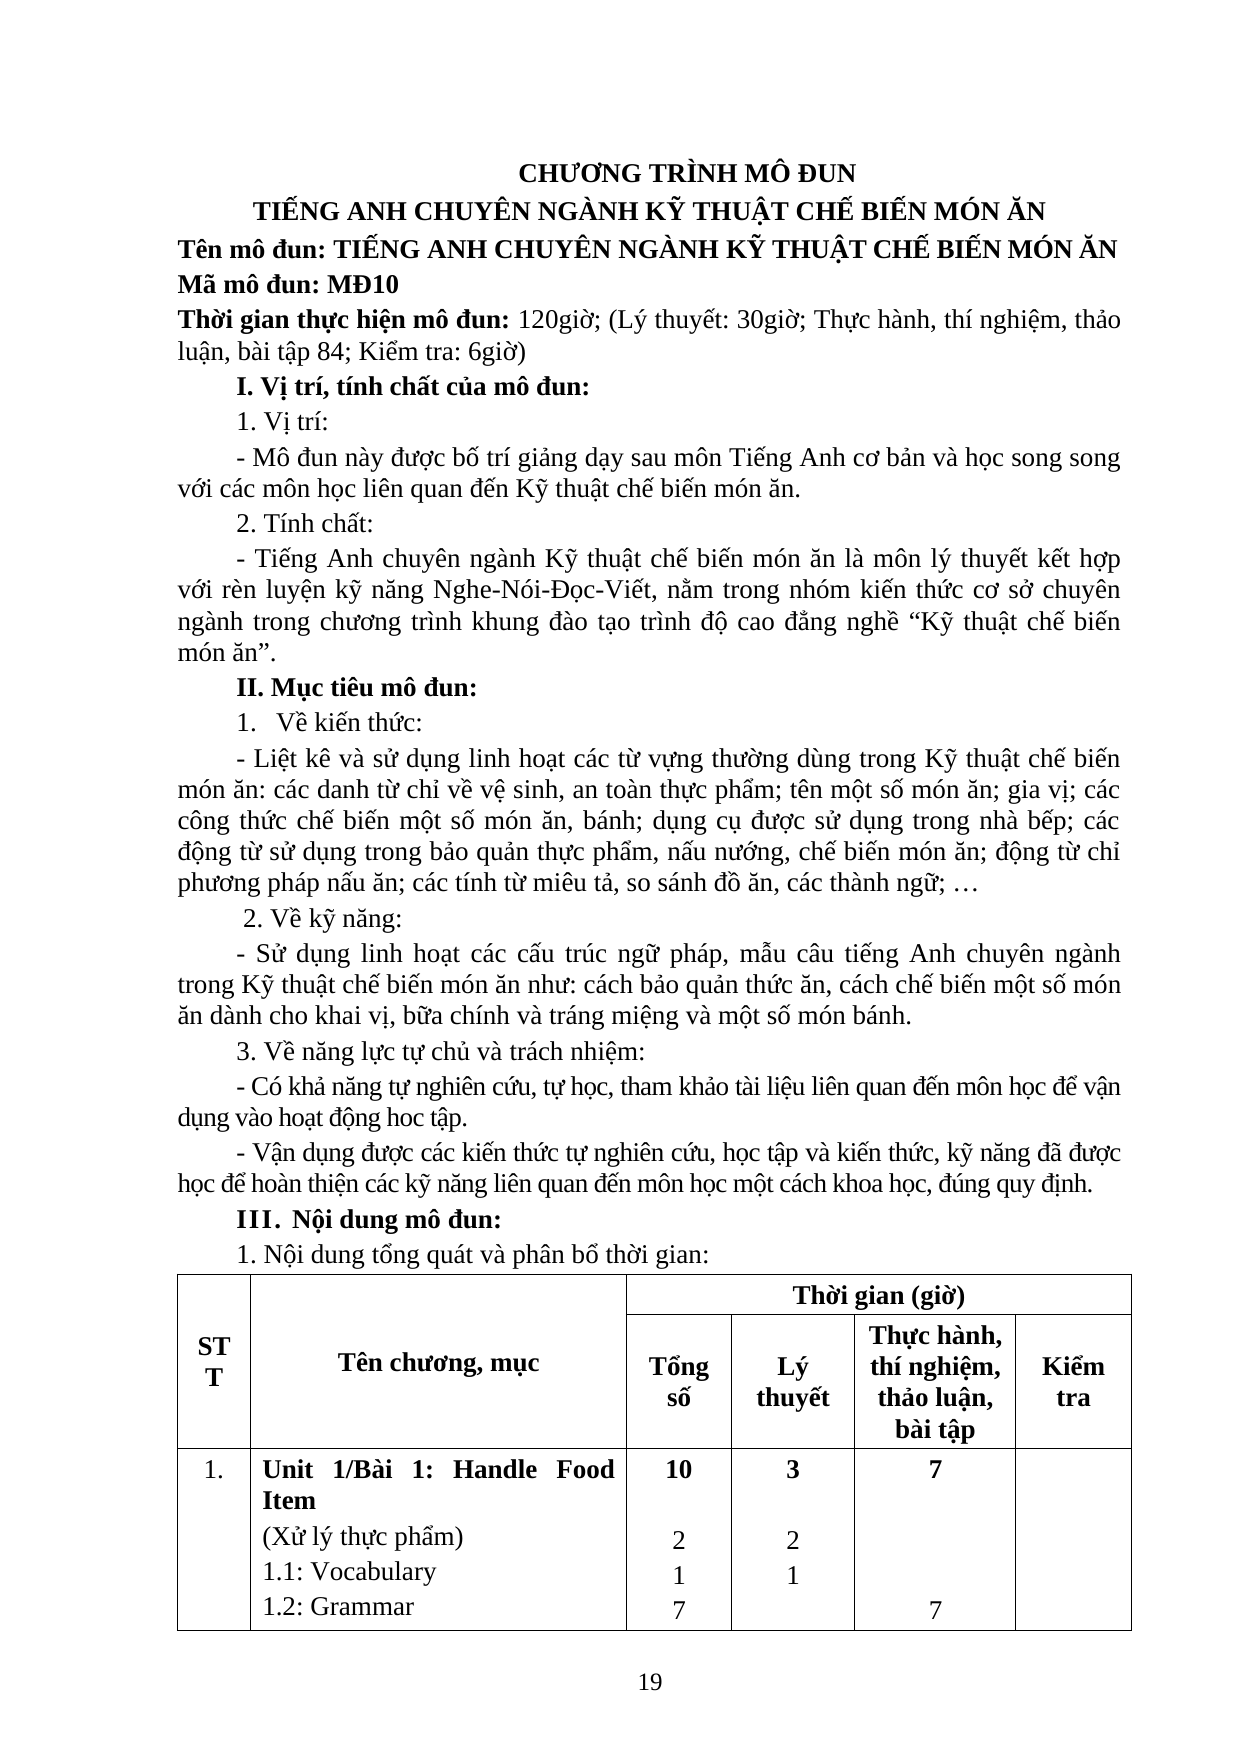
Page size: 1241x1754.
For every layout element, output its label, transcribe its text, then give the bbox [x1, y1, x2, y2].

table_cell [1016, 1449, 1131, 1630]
text II. Mục tiêu mô đun: [177, 671, 1122, 702]
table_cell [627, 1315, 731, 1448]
text III. Nội dung mô đun: [177, 1203, 1122, 1234]
text - Vận dụng được các kiến thức tự nghiên cứu, học tập và kiến thức, kỹ năng đã được học để hoàn thiện các kỹ năng liên quan đến môn học một cách khoa học, đúng quy định. [177, 1136, 1121, 1199]
list Về kiến thức: [177, 707, 1122, 738]
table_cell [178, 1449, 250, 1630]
text Thời gian thực hiện mô đun: 120giờ; (Lý thuyết: 30giờ; Thực hành, thí nghiệm, thảo luận, bài tập 84; Kiểm tra: 6giờ) [177, 304, 1122, 366]
text 3. Về năng lực tự chủ và trách nhiệm: [177, 1035, 1122, 1066]
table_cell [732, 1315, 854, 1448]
text 1. Nội dung tổng quát và phân bổ thời gian: [177, 1238, 1122, 1269]
text 2. Về kỹ năng: [177, 902, 1122, 933]
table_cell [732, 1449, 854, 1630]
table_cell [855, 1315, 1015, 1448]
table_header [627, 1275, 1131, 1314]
text - Mô đun này được bố trí giảng dạy sau môn Tiếng Anh cơ bản và học song song với các môn học liên quan đến Kỹ thuật chế biến món ăn. [177, 441, 1122, 503]
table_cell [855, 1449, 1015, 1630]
text CHƯƠNG TRÌNH MÔ ĐUN [177, 158, 1122, 189]
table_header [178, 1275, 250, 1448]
text Tên mô đun: TIẾNG ANH CHUYÊN NGÀNH KỸ THUẬT CHẾ BIẾN MÓN ĂN [177, 233, 1122, 264]
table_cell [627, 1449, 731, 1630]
text - Tiếng Anh chuyên ngành Kỹ thuật chế biến món ăn là môn lý thuyết kết hợp với rèn luyện kỹ năng Nghe-Nói-Đọc-Viết, nằm trong nhóm kiến thức cơ sở chuyên ngành trong chương trình khung đào tạo trình độ cao đẳng nghề “Kỹ thuật chế biến món ăn”. [177, 542, 1122, 667]
text Mã mô đun: MĐ10 [177, 268, 1122, 299]
text - Liệt kê và sử dụng linh hoạt các từ vựng thường dùng trong Kỹ thuật chế biến món ăn: các danh từ chỉ về vệ sinh, an toàn thực phẩm; tên một số món ăn; gia vị; các công thức chế biến một số món ăn, bánh; dụng cụ được sử dụng trong nhà bếp; các động từ sử dụng trong bảo quản thực phẩm, nấu nướng, chế biến món ăn; động từ chỉ phương pháp nấu ăn; các tính từ miêu tả, so sánh đồ ăn, các thành ngữ; … [177, 742, 1122, 898]
text I. Vị trí, tính chất của mô đun: [177, 370, 1122, 401]
text - Có khả năng tự nghiên cứu, tự học, tham khảo tài liệu liên quan đến môn học để vận dụng vào hoạt động hoc tập. [177, 1070, 1121, 1132]
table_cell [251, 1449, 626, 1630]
text 2. Tính chất: [177, 507, 1122, 538]
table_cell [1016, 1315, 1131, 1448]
text 1. Vị trí: [177, 405, 1122, 437]
text TIẾNG ANH CHUYÊN NGÀNH KỸ THUẬT CHẾ BIẾN MÓN ĂN [177, 195, 1122, 226]
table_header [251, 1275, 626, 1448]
list - Sử dụng linh hoạt các cấu trúc ngữ pháp, mẫu câu tiếng Anh chuyên ngành trong Kỹ thuật chế biến món ăn như: cách bảo quản thức ăn, cách chế biến một số món ăn dành cho khai vị, bữa chính và tráng miệng và một số món bánh. [177, 937, 1122, 1031]
